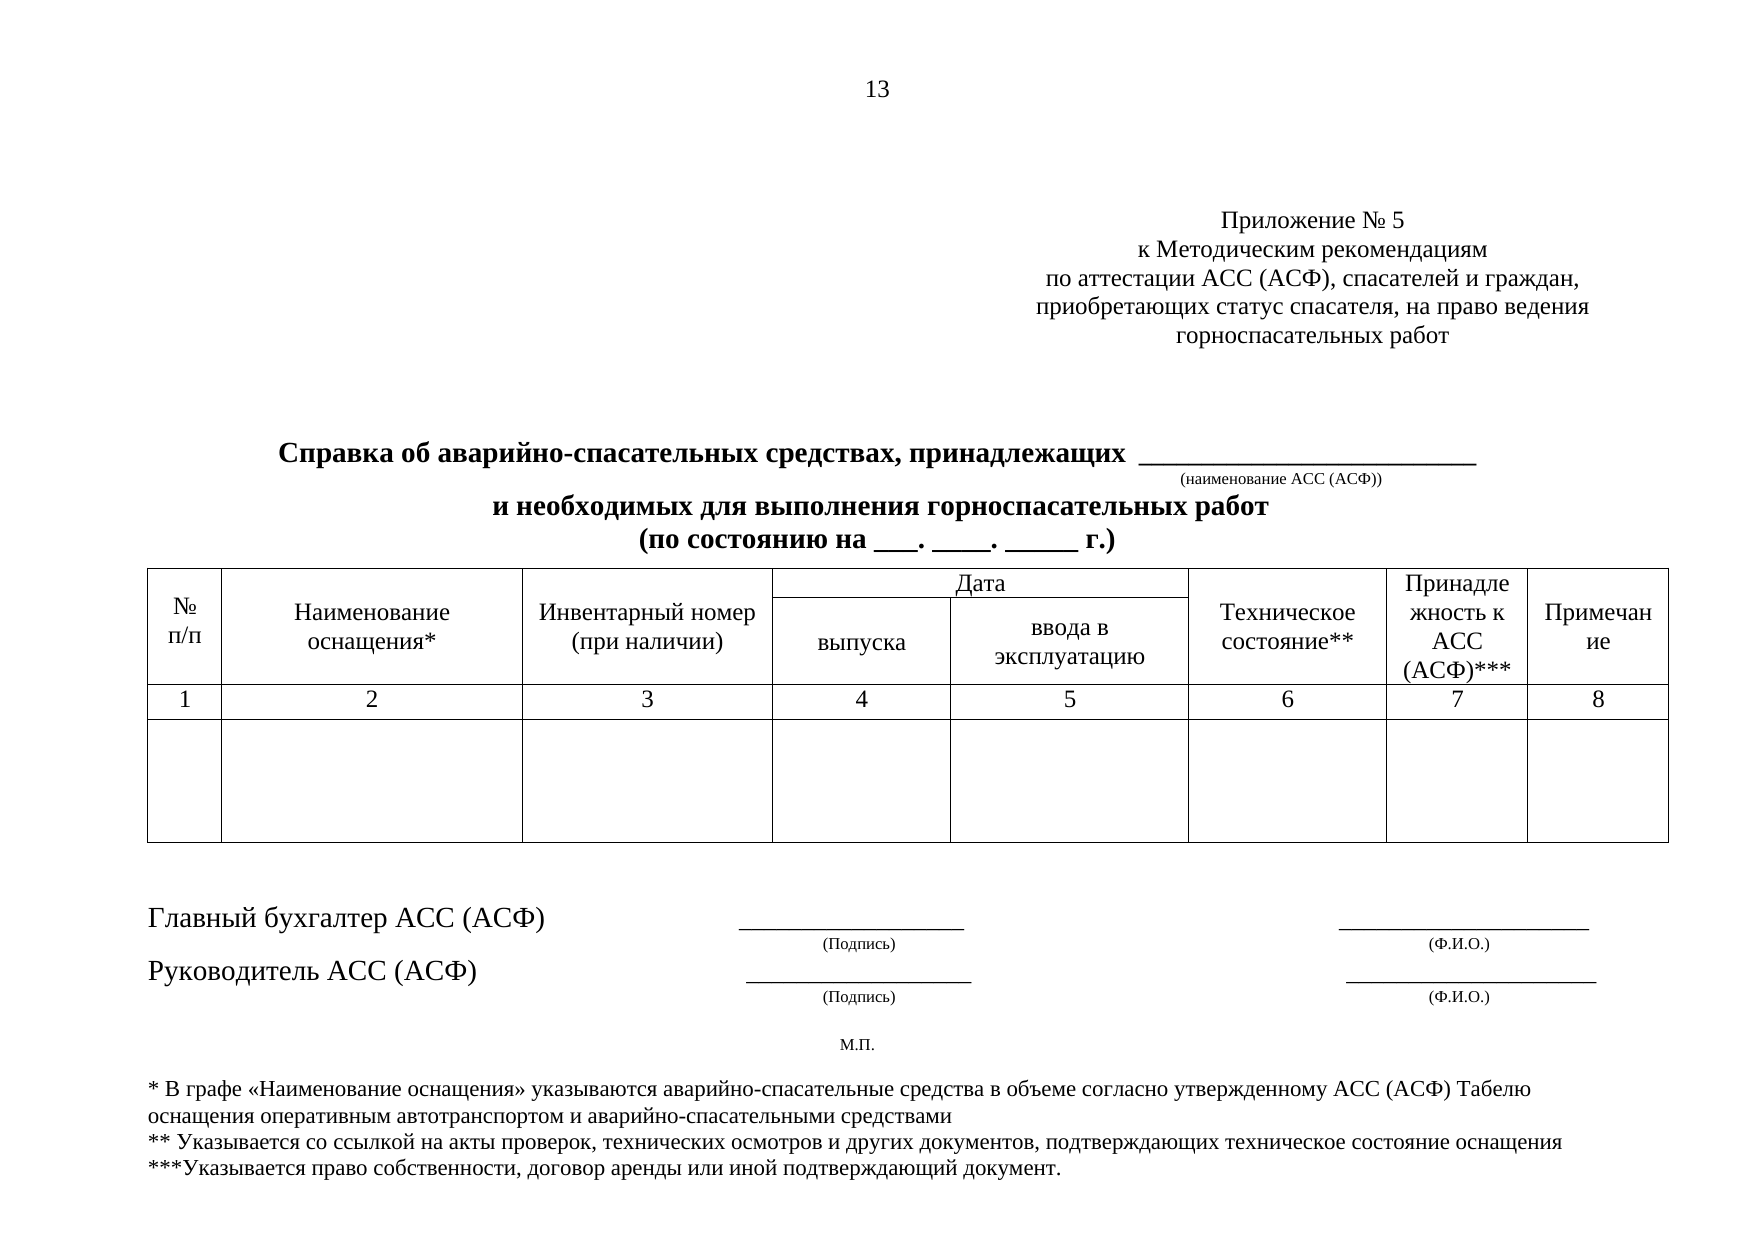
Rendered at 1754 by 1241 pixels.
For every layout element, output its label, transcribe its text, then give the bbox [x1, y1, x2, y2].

table_cell [1528, 720, 1668, 842]
table_cell 6 [1189, 685, 1386, 719]
text Руководитель АСС (АСФ) __________________ ____________________ [148, 953, 1606, 987]
table_header Наименование оснащения* [222, 569, 522, 683]
table_header № п/п [148, 569, 221, 683]
table_cell [1189, 720, 1386, 842]
table_cell 4 [773, 685, 950, 719]
table_cell выпуска [773, 598, 950, 683]
table_cell 8 [1528, 685, 1668, 719]
table_cell [773, 720, 950, 842]
text ** Указывается со ссылкой на акты проверок, технических осмотров и других документов, подтверждающих техническое состояние оснащения [148, 1128, 1606, 1154]
text к Методическим рекомендациям [1019, 234, 1606, 263]
table_cell 5 [951, 685, 1188, 719]
table_header Примечание [1528, 569, 1668, 683]
table_cell 2 [222, 685, 522, 719]
text Справка об аварийно-спасательных средствах, принадлежащих ___________________________ [148, 435, 1606, 469]
table_cell 7 [1387, 685, 1527, 719]
text * В графе «Наименование оснащения» указываются аварийно-спасательные средства в объеме согласно утвержденному АСС (АСФ) Табелю оснащения оперативным автотранспортом и аварийно-спасательными средствами [148, 1075, 1606, 1128]
table_cell [222, 720, 522, 842]
table_header Дата [773, 569, 1188, 597]
text и необходимых для выполнения горноспасательных работ [148, 488, 1606, 521]
text (по состоянию на ___. ____. _____ г.) [148, 521, 1606, 555]
text Приложение № 5 [1019, 205, 1606, 234]
table_cell [148, 720, 221, 842]
table_cell [951, 720, 1188, 842]
text М.П. [148, 1035, 1606, 1054]
table_cell [523, 720, 772, 842]
text по аттестации АСС (АСФ), спасателей и граждан, приобретающих статус спасателя, на право ведения горноспасательных работ [1019, 263, 1606, 349]
text ***Указывается право собственности, договор аренды или иной подтверждающий документ. [148, 1154, 1606, 1181]
table_cell 3 [523, 685, 772, 719]
table_cell [1387, 720, 1527, 842]
text (Подпись) (Ф.И.О.) [148, 934, 1606, 953]
text Главный бухгалтер АСС (АСФ) __________________ ____________________ [148, 901, 1606, 934]
text (Подпись) (Ф.И.О.) [148, 987, 1606, 1006]
text (наименование АСС (АСФ)) [148, 469, 1606, 488]
table_header Техническое состояние** [1189, 569, 1386, 683]
table_header Инвентарный номер (при наличии) [523, 569, 772, 683]
table_header Принадлежность к АСС (АСФ)*** [1387, 569, 1527, 683]
table_cell 1 [148, 685, 221, 719]
table_cell ввода в эксплуатацию [951, 598, 1188, 683]
